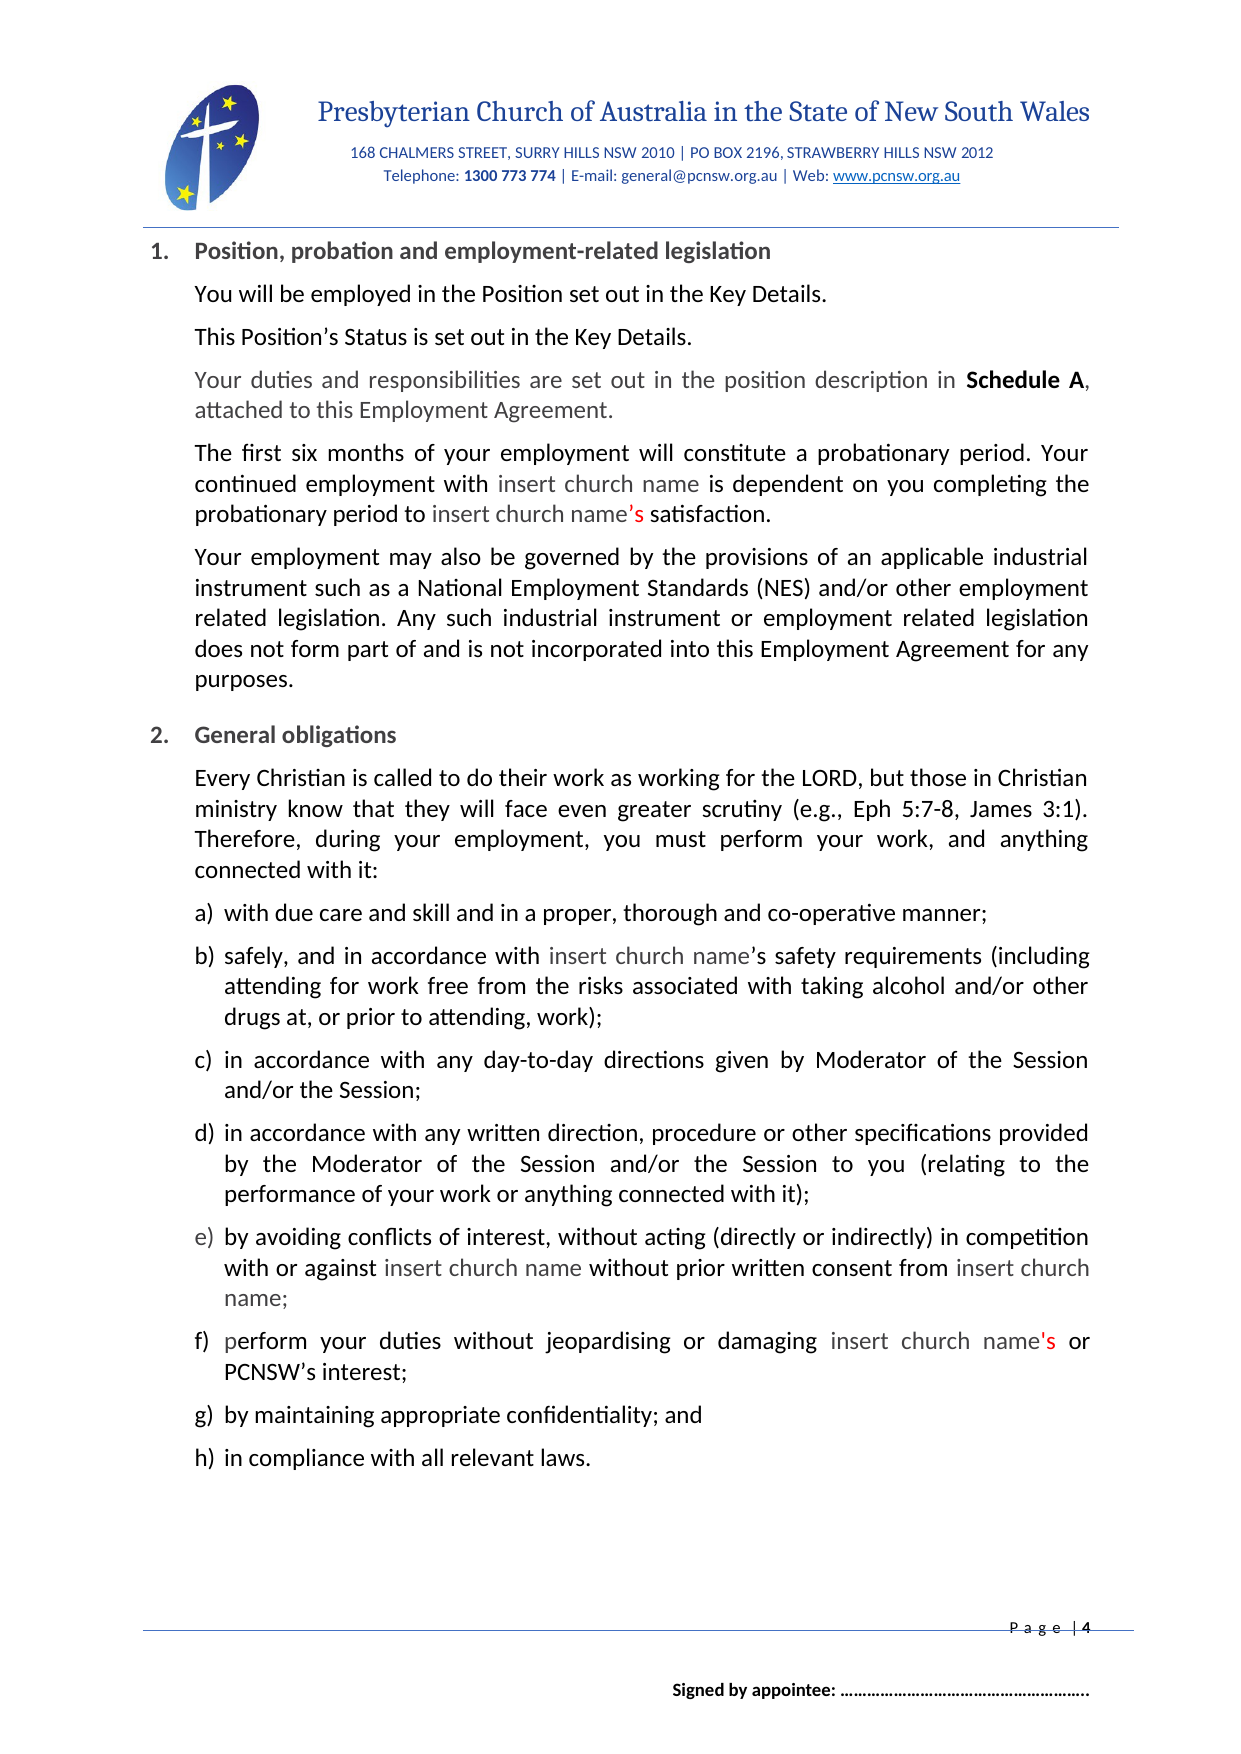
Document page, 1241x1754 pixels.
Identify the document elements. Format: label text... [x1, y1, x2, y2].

text Your duties and responsibilities are set out in the position description in Schedule A, attached to this Employment Agreement. [194, 364, 1090, 425]
text The first six months of your employment will constitute a probationary period. Your continued employment with is dependent on you completing the probationary period to ’s satisfaction. [194, 437, 1090, 529]
text You will be employed in the Position set out in the Key Details. [194, 278, 1090, 308]
list in compliance with all relevant laws. [194, 1442, 1090, 1473]
list perform your duties without jeopardising or damaging 's or PCNSW’s interest; [194, 1326, 1090, 1387]
text Your employment may also be governed by the provisions of an applicable industrial instrument such as a National Employment Standards (NES) and/or other employment related legislation. Any such industrial instrument or employment related legislation does not form part of and is not incorporated into this Employment Agreement for any purposes. [194, 542, 1090, 694]
subtitle General obligations [150, 719, 1090, 750]
list by avoiding conflicts of interest, without acting (directly or indirectly) in competition with or against without prior written consent from ; [194, 1221, 1090, 1313]
subtitle Position, probation and employment-related legislation [150, 230, 1090, 265]
list in accordance with any written direction, procedure or other specifications provided by the Moderator of the Session and/or the Session to you (relating to the performance of your work or anything connected with it); [194, 1117, 1090, 1209]
text This Position’s Status is set out in the Key Details. [194, 321, 1090, 351]
picture [157, 81, 266, 211]
list in accordance with any day-to-day directions given by Moderator of the Session and/or the Session; [194, 1044, 1090, 1105]
list by maintaining appropriate confidentiality; and [194, 1399, 1090, 1429]
text Every Christian is called to do their work as working for the LORD, but those in Christian ministry know that they will face even greater scrutiny (e.g., Eph 5:7-8, James 3:1). Therefore, during your employment, you must perform your work, and anything connected with it: [194, 762, 1090, 884]
list safely, and in accordance with ’s safety requirements (including attending for work free from the risks associated with taking alcohol and/or other drugs at, or prior to attending, work); [194, 940, 1090, 1031]
list with due care and skill and in a proper, thorough and co-operative manner; [194, 897, 1090, 927]
